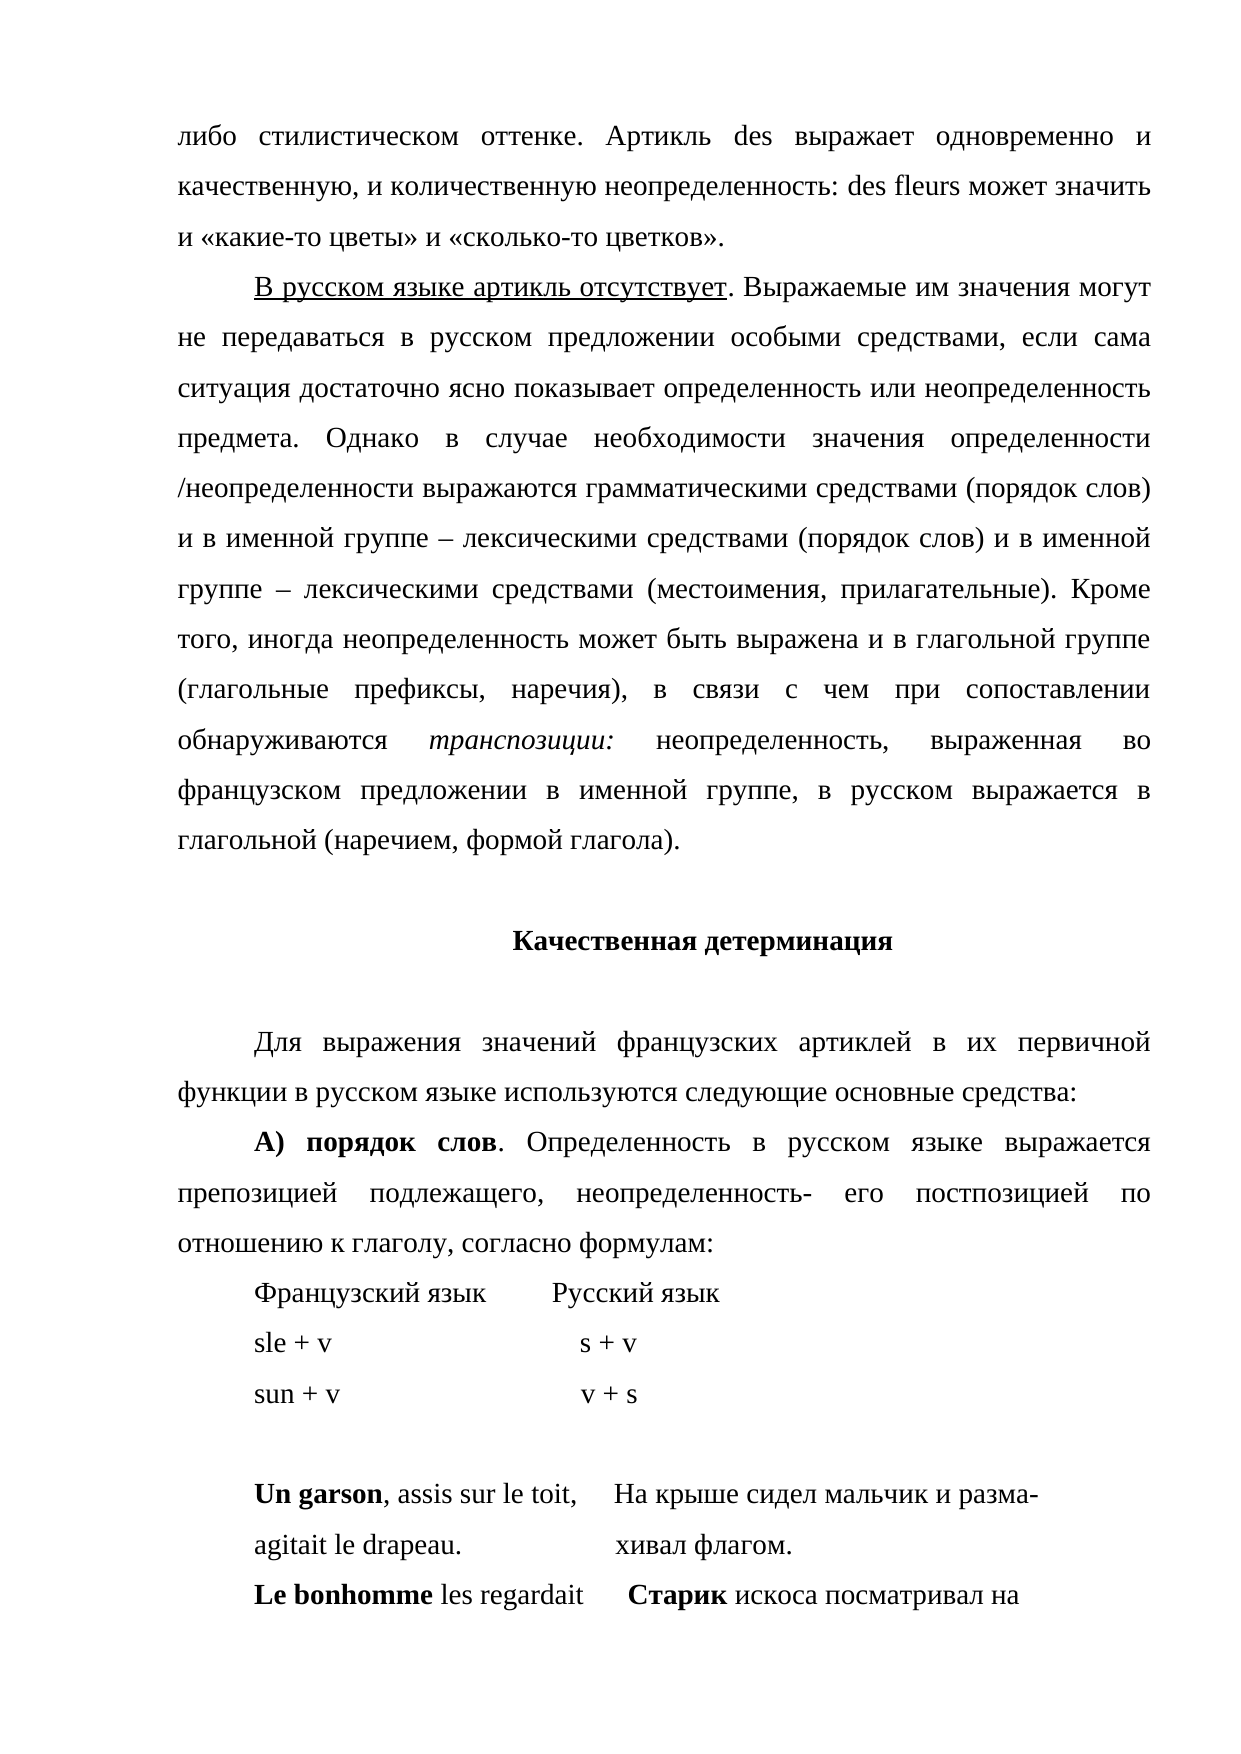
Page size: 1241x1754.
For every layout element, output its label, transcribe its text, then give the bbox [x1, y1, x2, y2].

text sle + v s + v [177, 1326, 1152, 1359]
text А) порядок слов. Определенность в русском языке выражается препозицией подлежащего, неопределенность- его постпозицией по отношению к глаголу, согласно формулам: [177, 1124, 1152, 1258]
text Для выражения значений французских артиклей в их первичной функции в русском языке используются следующие основные средства: [177, 1024, 1152, 1108]
text sun + v v + s [177, 1376, 1152, 1409]
text Un garson, assis sur le toit, На крыше сидел мальчик и разма- [177, 1477, 1152, 1510]
text Французский язык Русский язык [177, 1275, 1152, 1309]
text agitait le drapeau. хивал флагом. [177, 1527, 1152, 1560]
text Le bonhomme les regardait Старик искоса посматривал на [177, 1577, 1152, 1611]
text Качественная детерминация [177, 923, 1152, 957]
text В русском языке артикль отсутствует. Выражаемые им значения могут не передаваться в русском предложении особыми средствами, если сама ситуация достаточно ясно показывает определенность или неопределенность предмета. Однако в случае необходимости значения определенности /неопределенности выражаются грамматическими средствами (порядок слов) и в именной группе – лексическими средствами (порядок слов) и в именной группе – лексическими средствами (местоимения, прилагательные). Кроме того, иногда неопределенность может быть выражена и в глагольной группе (глагольные префиксы, наречия), в связи с чем при сопоставлении обнаруживаются транспозиции: неопределенность, выраженная во французском предложении в именной группе, в русском выражается в глагольной (наречием, формой глагола). [177, 269, 1152, 856]
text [177, 118, 1152, 252]
